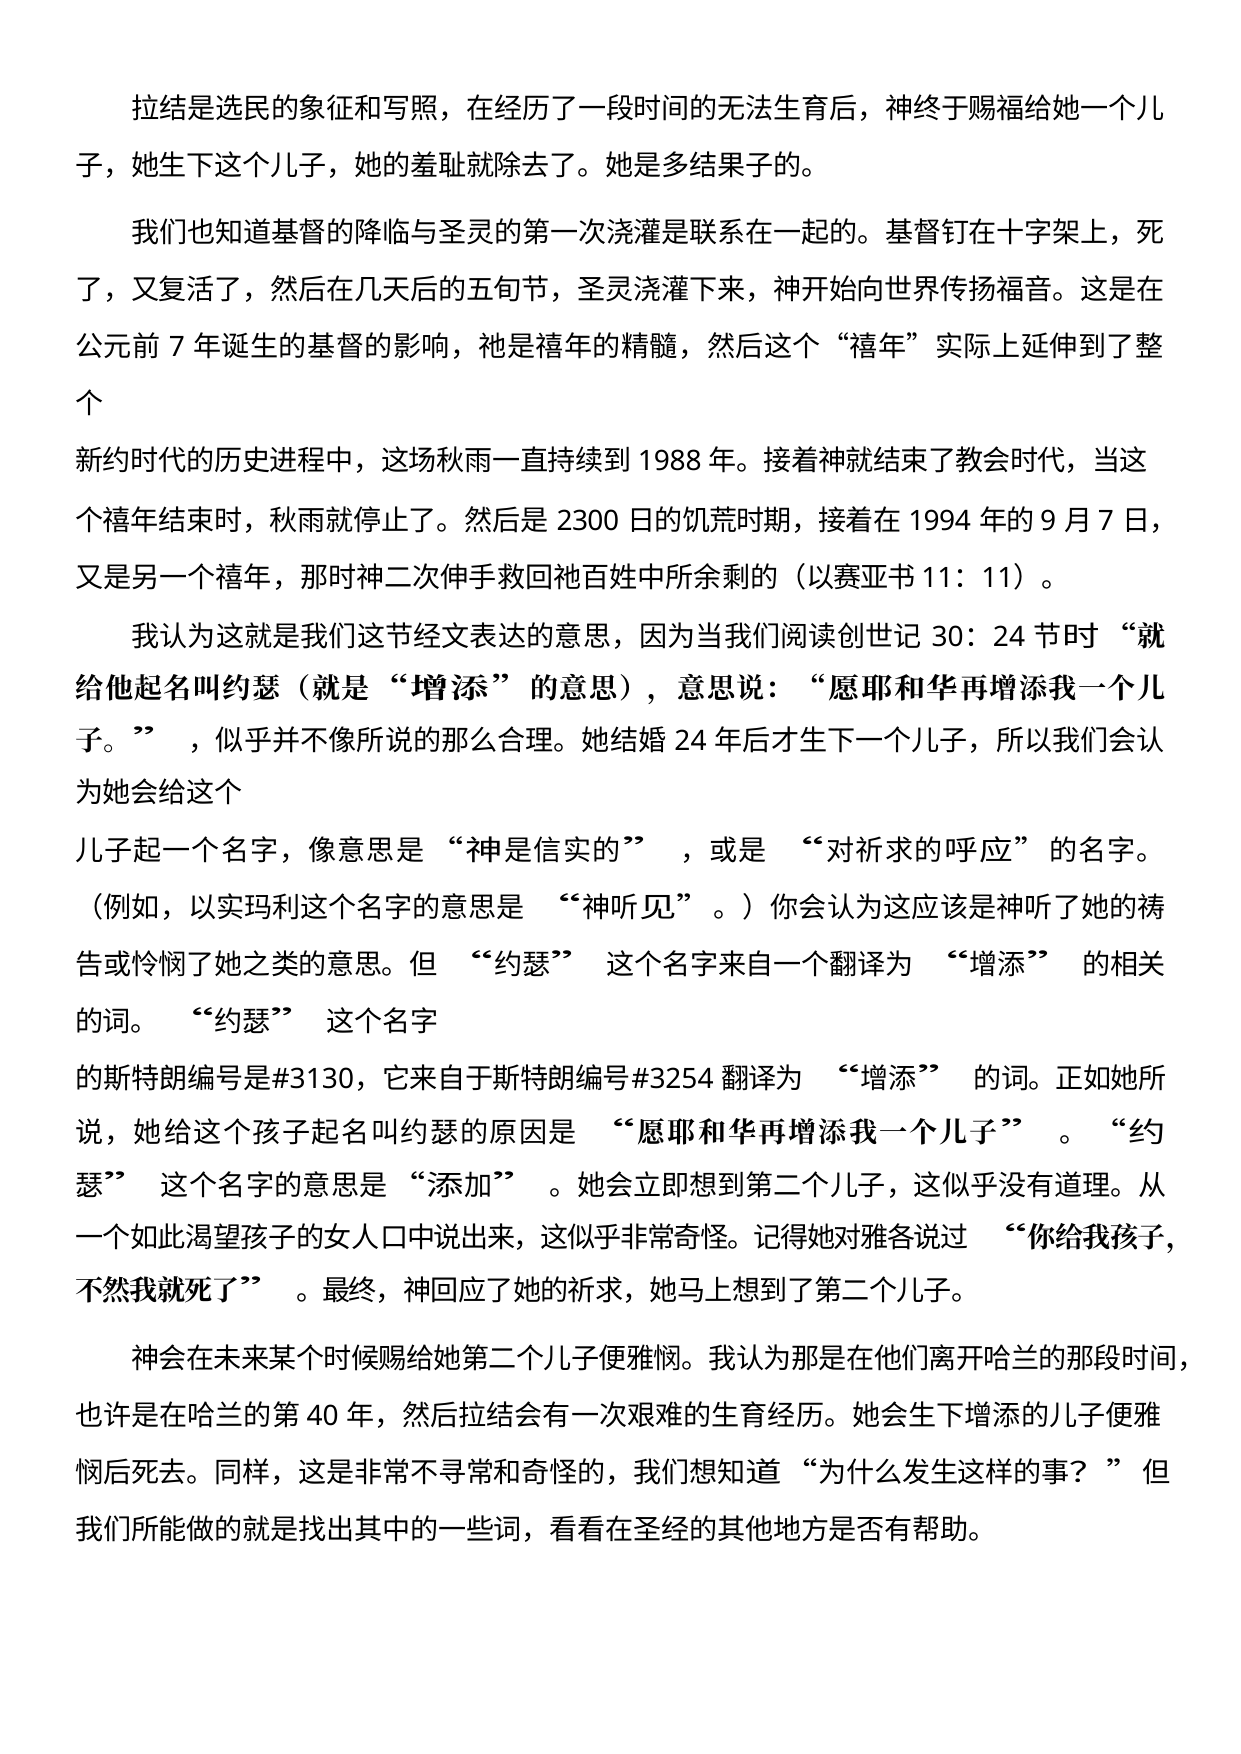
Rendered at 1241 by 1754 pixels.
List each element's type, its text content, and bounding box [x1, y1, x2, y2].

text 神会在未来某个时候赐给她第二个儿子便雅悯。我认为那是在他们离开哈兰的那段时间，也许是在哈兰的第 40 年，然后拉结会有一次艰难的生育经历。她会生下增添的儿子便雅悯后死去。同样，这是非常不寻常和奇怪的，我们想知道“为什么发生这样的事？”但我们所能做的就是找出其中的一些词，看看在圣经的其他地方是否有帮助。 [75, 1336, 1180, 1547]
text 新约时代的历史进程中，这场秋雨一直持续到 1988 年。接着神就结束了教会时代，当这 [75, 438, 1205, 478]
text 拉结是选民的象征和写照，在经历了一段时间的无法生育后，神终于赐福给她一个儿子，她生下这个儿子，她的羞耻就除去了。她是多结果子的。 [75, 86, 1166, 184]
text 的斯特朗编号是#3130，它来自于斯特朗编号#3254 翻译为“增添”的词。正如她所说，她给这个孩子起名叫约瑟的原因是“愿耶和华再增添我一个儿子”。“约瑟”这个名字的意思是“添加”。她会立即想到第二个儿子，这似乎没有道理。从一个如此渴望孩子的女人口中说出来，这似乎非常奇怪。记得她对雅各说过“你给我孩子，不然我就死了”。最终，神回应了她的祈求，她马上想到了第二个儿子。 [75, 1056, 1166, 1309]
text 我们也知道基督的降临与圣灵的第一次浇灌是联系在一起的。基督钉在十字架上，死了，又复活了，然后在几天后的五旬节，圣灵浇灌下来，神开始向世界传扬福音。这是在公元前 7 年诞生的基督的影响，祂是禧年的精髓，然后这个“禧年”实际上延伸到了整个 [75, 209, 1166, 421]
text 儿子起一个名字，像意思是“神是信实的”，或是“对祈求的呼应”的名字。（例如，以实玛利这个名字的意思是“神听见”。）你会认为这应该是神听了她的祷告或怜悯了她之类的意思。但“约瑟”这个名字来自一个翻译为“增添”的相关的词。“约瑟”这个名字 [75, 828, 1166, 1040]
text 我认为这就是我们这节经文表达的意思，因为当我们阅读创世记 30：24 节时“就给他起名叫约瑟（就是“增添”的意思），意思说：“愿耶和华再增添我一个儿子。”，似乎并不像所说的那么合理。她结婚 24 年后才生下一个儿子，所以我们会认为她会给这个 [75, 614, 1166, 811]
text 个禧年结束时，秋雨就停止了。然后是 2300 日的饥荒时期，接着在 1994 年的 9 月 7 日，又是另一个禧年，那时神二次伸手救回祂百姓中所余剩的（以赛亚书 11：11）。 [75, 497, 1180, 595]
